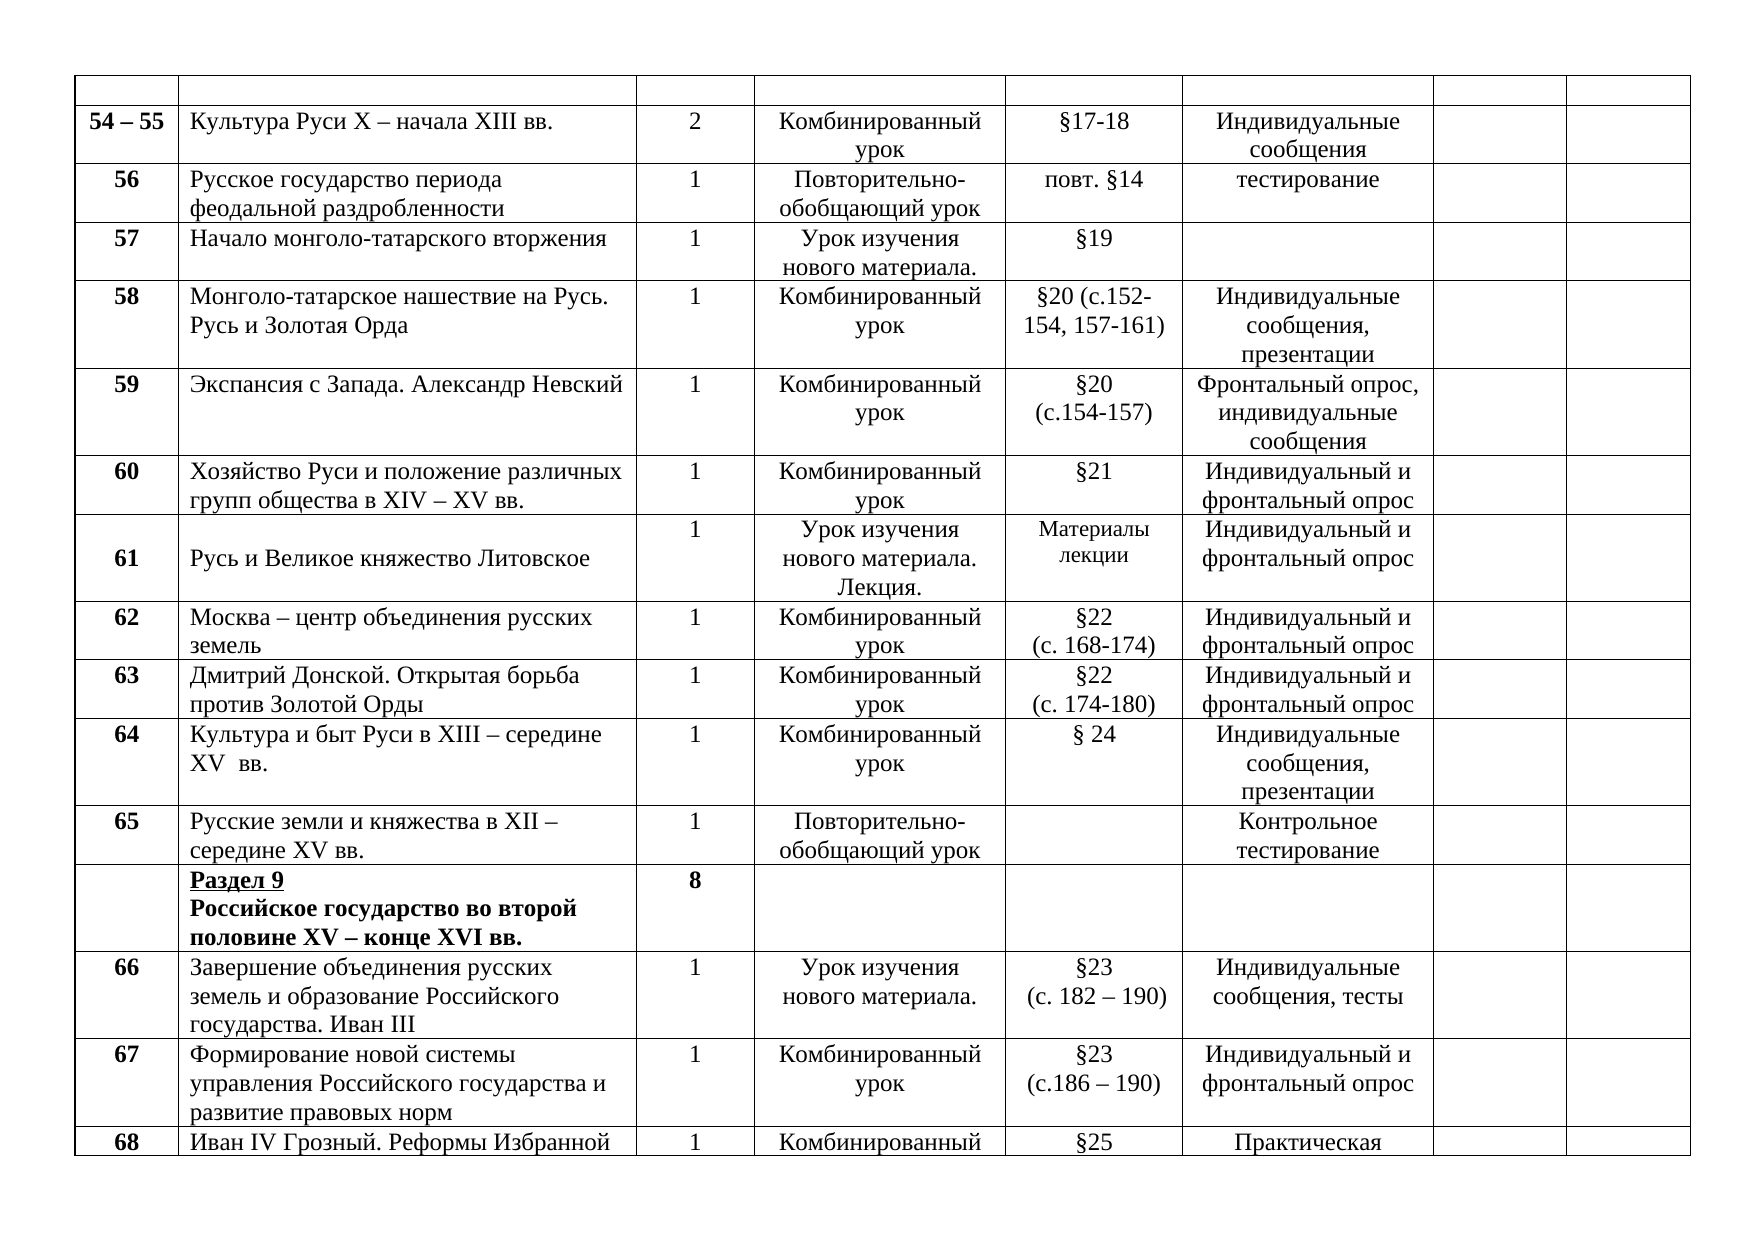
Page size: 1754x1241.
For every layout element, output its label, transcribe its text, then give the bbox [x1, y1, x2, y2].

table_cell 57 [76, 223, 178, 280]
table_cell Индивидуальные сообщения, презентации [1183, 281, 1433, 368]
table_cell [1434, 952, 1566, 1038]
table_cell Русское государство периода феодальной раздробленности [179, 164, 636, 222]
table_cell §23 (с. 182 – 190) [1006, 952, 1182, 1038]
table_cell §19 [1006, 223, 1182, 280]
table_cell 53 [76, 76, 178, 105]
table_cell [1434, 164, 1566, 222]
table_cell 65 [76, 806, 178, 864]
table_cell §20 (с.152-154, 157-161) [1006, 281, 1182, 368]
table_cell 2 [637, 106, 754, 163]
table_cell 1 [637, 952, 754, 1038]
table_cell [1006, 865, 1182, 951]
table_cell [1567, 602, 1690, 659]
table_cell 1 [637, 806, 754, 864]
table_cell Комбинированный урок [755, 660, 1005, 718]
table_cell 1 [637, 1127, 754, 1155]
table_cell Москва – центр объединения русских земель [179, 602, 636, 659]
table_cell §17-18 [1006, 106, 1182, 163]
table_cell Дмитрий Донской. Открытая борьба против Золотой Орды [179, 660, 636, 718]
table_cell Комбинированный урок [755, 281, 1005, 368]
table_cell §20 (с.154-157) [1006, 369, 1182, 455]
table_cell Повторительно-обобщающий урок [755, 806, 1005, 864]
table_cell Повторительно-обобщающий урок [755, 164, 1005, 222]
table_cell Фронтальный опрос, индивидуальные сообщения [1183, 369, 1433, 455]
table_cell 1 [637, 660, 754, 718]
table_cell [179, 76, 636, 105]
table_cell [1567, 456, 1690, 513]
table_cell [1183, 865, 1433, 951]
table_cell Русские земли и княжества в XII – середине XV вв. [179, 806, 636, 864]
table_cell Индивидуальный и фронтальный опрос [1183, 515, 1433, 601]
table_cell [1567, 660, 1690, 718]
table_cell Комбинированный урок [755, 1039, 1005, 1126]
table_cell Формирование новой системы управления Российского государства и развитие правовых норм [179, 1039, 636, 1126]
table_cell 1 [637, 281, 754, 368]
table_cell Комбинированный урок [755, 369, 1005, 455]
table_cell Комбинированный урок [755, 106, 1005, 163]
table_cell Комбинированный урок [755, 456, 1005, 513]
table_cell 1 [637, 602, 754, 659]
table_cell [1183, 223, 1433, 280]
table_cell Завершение объединения русских земель и образование Российского государства. Иван III [179, 952, 636, 1038]
table_cell 1 [637, 515, 754, 601]
table_cell Урок изучения нового материала. [755, 223, 1005, 280]
table_cell Монголо-татарское нашествие на Русь. Русь и Золотая Орда [179, 281, 636, 368]
table_cell Русь и Великое княжество Литовское [179, 515, 636, 601]
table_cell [755, 76, 1005, 105]
table_cell Урок изучения нового материала. Лекция. [755, 515, 1005, 601]
table_cell [1434, 456, 1566, 513]
table_cell [1567, 106, 1690, 163]
table_cell [1567, 719, 1690, 805]
table_cell [1434, 223, 1566, 280]
table_cell 1 [637, 369, 754, 455]
table_cell [1567, 806, 1690, 864]
table_cell [1567, 1039, 1690, 1126]
table_cell Материалы лекции [1006, 515, 1182, 601]
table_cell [1183, 76, 1433, 105]
table_cell Раздел 9 Российское государство во второй половине XV – конце XVI вв. [179, 865, 636, 951]
table_cell тестирование [1183, 164, 1433, 222]
table_cell [1434, 865, 1566, 951]
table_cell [1183, 1127, 1433, 1155]
table_cell Культура Руси X – начала XIII вв. [179, 106, 636, 163]
table_cell 59 [76, 369, 178, 455]
table_cell Комбинированный урок [755, 719, 1005, 805]
table_cell §22 (с. 174-180) [1006, 660, 1182, 718]
table_cell [1434, 1039, 1566, 1126]
table_cell 54 – 55 [76, 106, 178, 163]
table_cell §22 (с. 168-174) [1006, 602, 1182, 659]
table_cell §23 (с.186 – 190) [1006, 1039, 1182, 1126]
table_cell Индивидуальные сообщения, презентации [1183, 719, 1433, 805]
table_cell Экспансия с Запада. Александр Невский [179, 369, 636, 455]
table_cell [1567, 952, 1690, 1038]
table_cell 62 [76, 602, 178, 659]
table_cell [1567, 76, 1690, 105]
table_cell §25 [1006, 1127, 1182, 1155]
table_cell 68 [76, 1127, 178, 1155]
table_cell 66 [76, 952, 178, 1038]
table_cell 1 [637, 76, 754, 105]
table_cell [1434, 1127, 1566, 1155]
table_cell [1434, 806, 1566, 864]
table_cell 1 [637, 164, 754, 222]
table_cell Комбинированный урок [755, 602, 1005, 659]
table_cell [1434, 719, 1566, 805]
table_cell [1567, 369, 1690, 455]
table_cell § 24 [1006, 719, 1182, 805]
table_cell [1434, 602, 1566, 659]
table_cell 58 [76, 281, 178, 368]
table_cell [1567, 281, 1690, 368]
table_cell [1567, 1127, 1690, 1155]
table_cell Индивидуальные сообщения, тесты [1183, 952, 1433, 1038]
table_cell 61 [76, 515, 178, 601]
table_cell Хозяйство Руси и положение различных групп общества в XIV – XV вв. [179, 456, 636, 513]
table_cell Культура и быт Руси в XIII – середине XV вв. [179, 719, 636, 805]
table_cell 1 [637, 1039, 754, 1126]
table_cell Индивидуальные сообщения [1183, 106, 1433, 163]
table_cell 56 [76, 164, 178, 222]
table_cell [179, 1127, 636, 1155]
table_cell Индивидуальный и фронтальный опрос [1183, 660, 1433, 718]
table_cell [1567, 223, 1690, 280]
table_cell [1434, 106, 1566, 163]
table_cell [1434, 281, 1566, 368]
table_cell Индивидуальный и фронтальный опрос [1183, 602, 1433, 659]
table_cell Урок изучения нового материала. [755, 952, 1005, 1038]
table_cell §21 [1006, 456, 1182, 513]
table_cell [1567, 515, 1690, 601]
table_cell 67 [76, 1039, 178, 1126]
table_cell 63 [76, 660, 178, 718]
table_cell [1567, 164, 1690, 222]
table_cell [1006, 806, 1182, 864]
table_cell Индивидуальный и фронтальный опрос [1183, 1039, 1433, 1126]
table_cell [1434, 369, 1566, 455]
table_cell повт. §14 [1006, 164, 1182, 222]
table_cell [1434, 515, 1566, 601]
table_cell 64 [76, 719, 178, 805]
table_cell [1434, 660, 1566, 718]
table_cell 1 [637, 719, 754, 805]
table_cell 8 [637, 865, 754, 951]
table_cell 60 [76, 456, 178, 513]
table_cell §16 [1006, 76, 1182, 105]
table_cell [1434, 76, 1566, 105]
table_cell [76, 865, 178, 951]
table_cell Индивидуальный и фронтальный опрос [1183, 456, 1433, 513]
table_cell Начало монголо-татарского вторжения [179, 223, 636, 280]
table_cell Контрольное тестирование [1183, 806, 1433, 864]
table_cell [1567, 865, 1690, 951]
table_cell 1 [637, 456, 754, 513]
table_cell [755, 1127, 1005, 1155]
table_cell 1 [637, 223, 754, 280]
table_cell [755, 865, 1005, 951]
